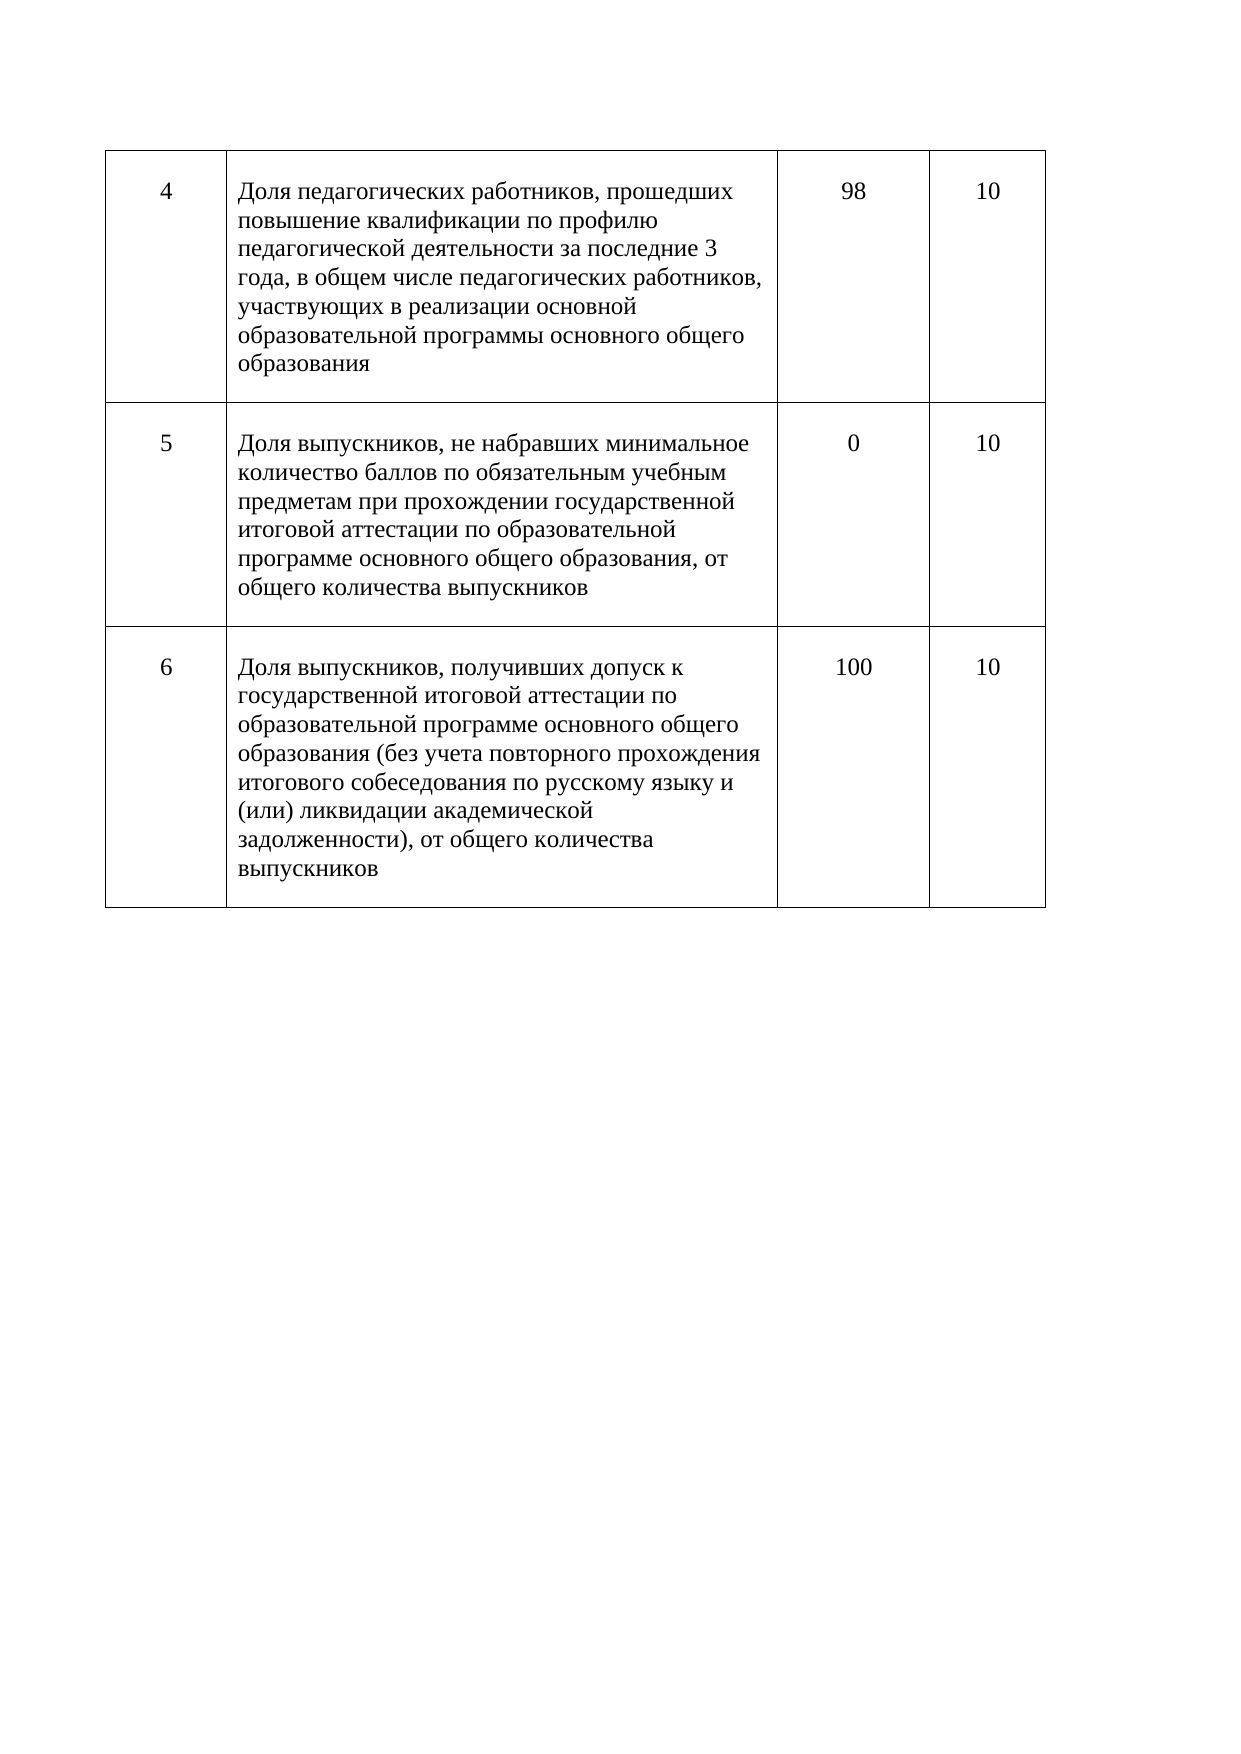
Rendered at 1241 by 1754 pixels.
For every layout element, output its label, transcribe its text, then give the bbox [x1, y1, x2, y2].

table_cell 5 [106, 403, 226, 626]
table_cell 10 [930, 151, 1045, 402]
table_cell 10 [930, 403, 1045, 626]
table_cell 10 [930, 627, 1045, 907]
table_cell 4 [106, 151, 226, 402]
table_cell Доля выпускников, получивших допуск к государственной итоговой аттестации по образовательной программе основного общего образования (без учета повторного прохождения итогового собеседования по русскому языку и (или) ликвидации академической задолженности), от общего количества выпускников [227, 627, 777, 907]
table_cell 0 [778, 403, 929, 626]
table_cell Доля выпускников, не набравших минимальное количество баллов по обязательным учебным предметам при прохождении государственной итоговой аттестации по образовательной программе основного общего образования, от общего количества выпускников [227, 403, 777, 626]
table_cell 100 [778, 627, 929, 907]
table_cell 98 [778, 151, 929, 402]
table_cell 6 [106, 627, 226, 907]
table_cell Доля педагогических работников, прошедших повышение квалификации по профилю педагогической деятельности за последние 3 года, в общем числе педагогических работников, участвующих в реализации основной образовательной программы основного общего образования [227, 151, 777, 402]
